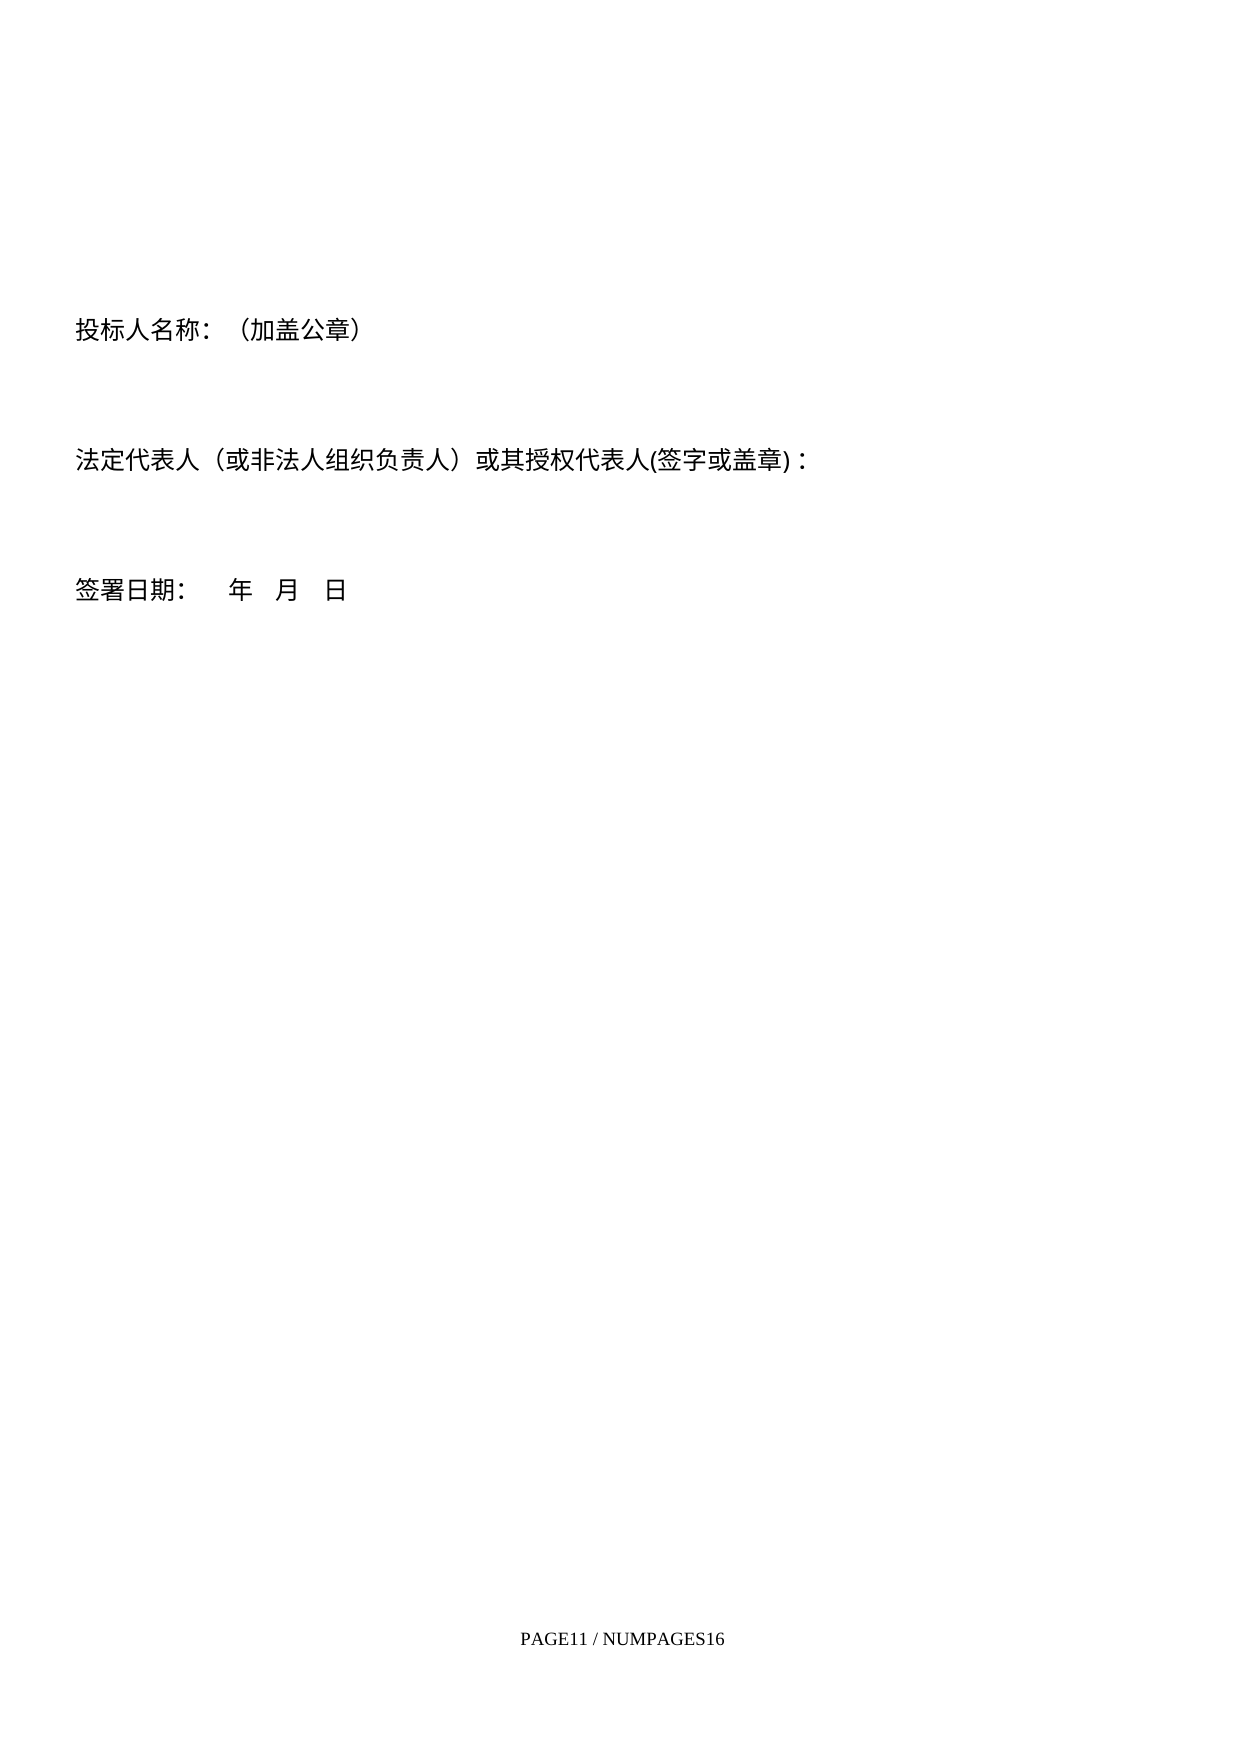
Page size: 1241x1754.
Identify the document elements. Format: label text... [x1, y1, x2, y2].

text 法定代表人（或非法人组织负责人）或其授权代表人(签字或盖章) ： [75, 426, 1165, 491]
text 投标人名称：（加盖公章） [75, 296, 1165, 361]
text 签署日期： 年 月 日 [75, 556, 1165, 621]
